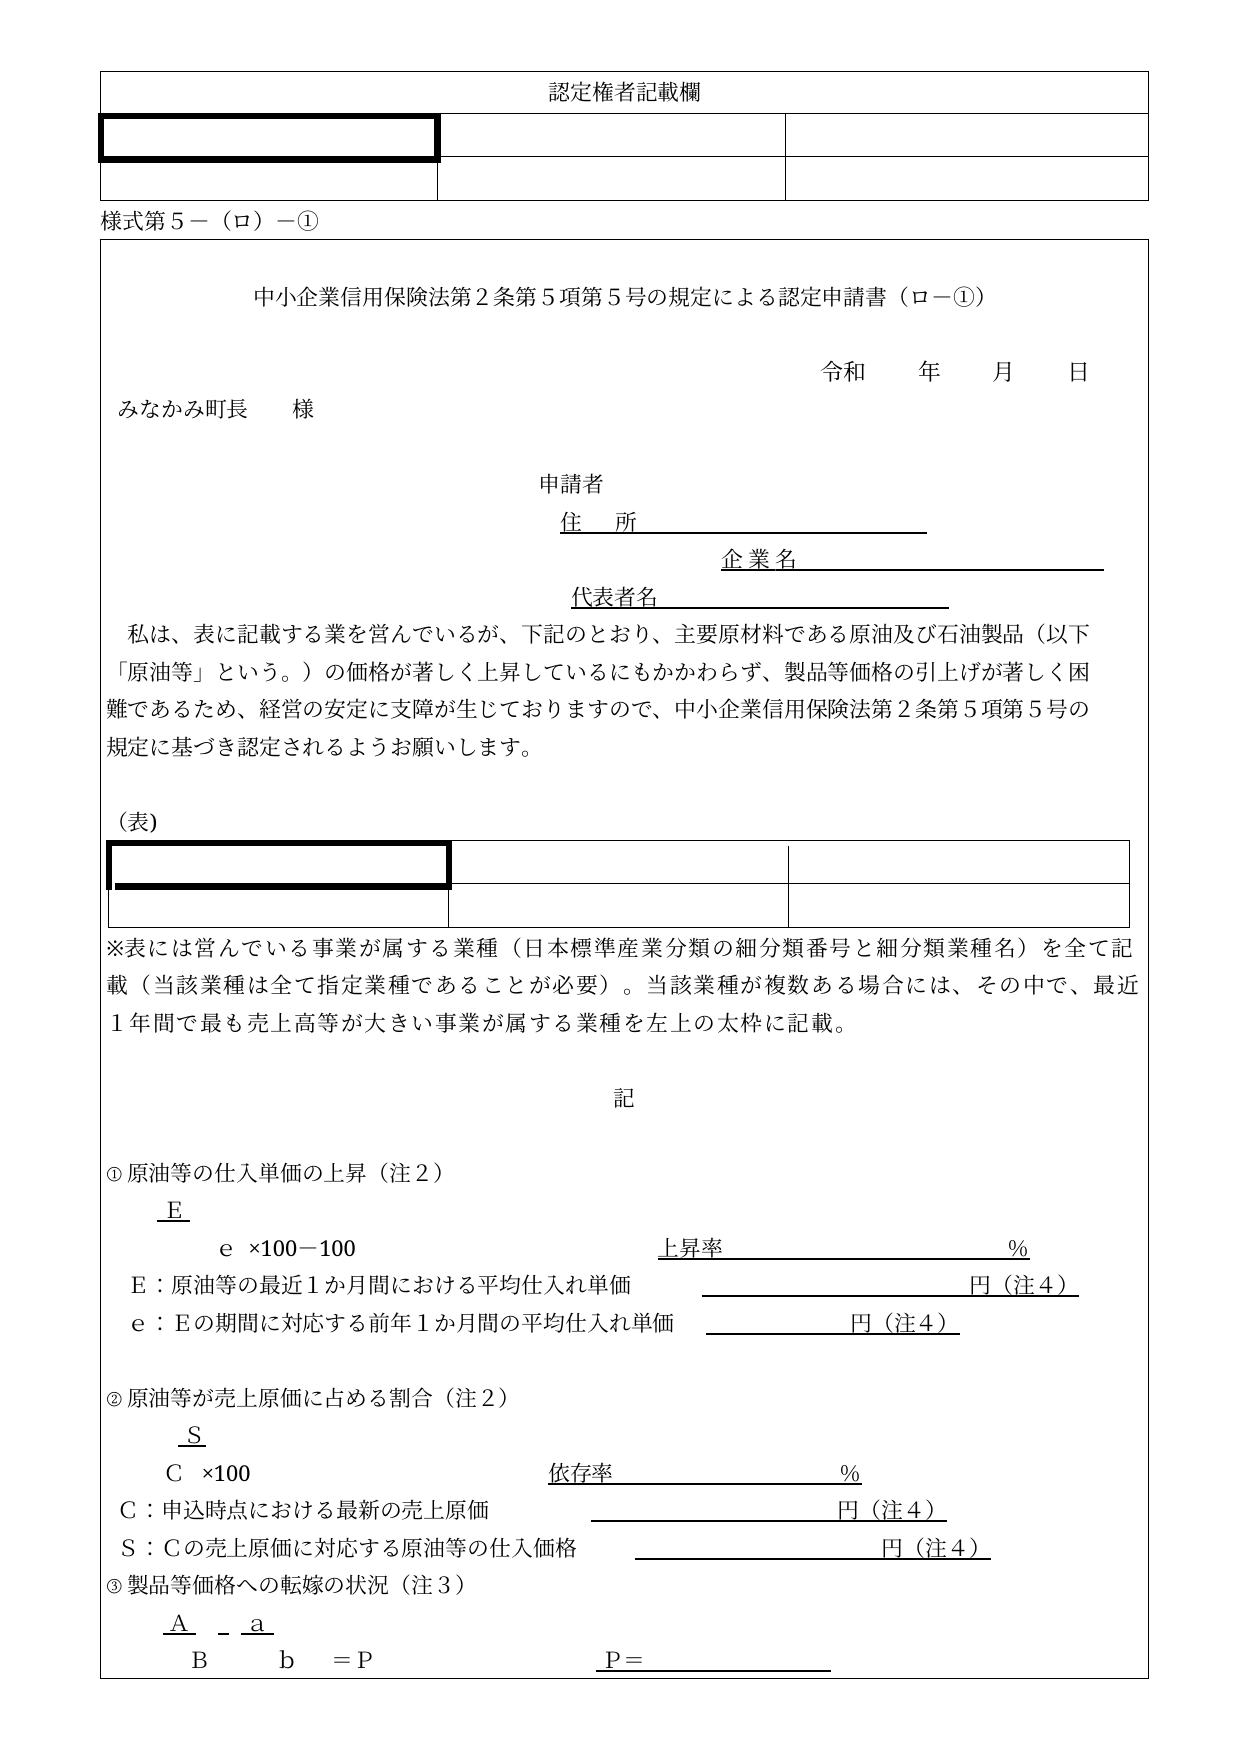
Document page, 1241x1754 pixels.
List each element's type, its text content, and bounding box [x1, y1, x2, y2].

table_cell [786, 157, 1148, 200]
table_header 認定権者記載欄 [101, 72, 1148, 112]
table_cell [786, 114, 1148, 156]
table_cell [438, 157, 785, 200]
text 様式第５－（ロ）－① [100, 201, 1157, 238]
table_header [101, 240, 1148, 1678]
table_cell [104, 119, 434, 156]
table_cell [441, 114, 785, 156]
table_cell [101, 163, 437, 200]
